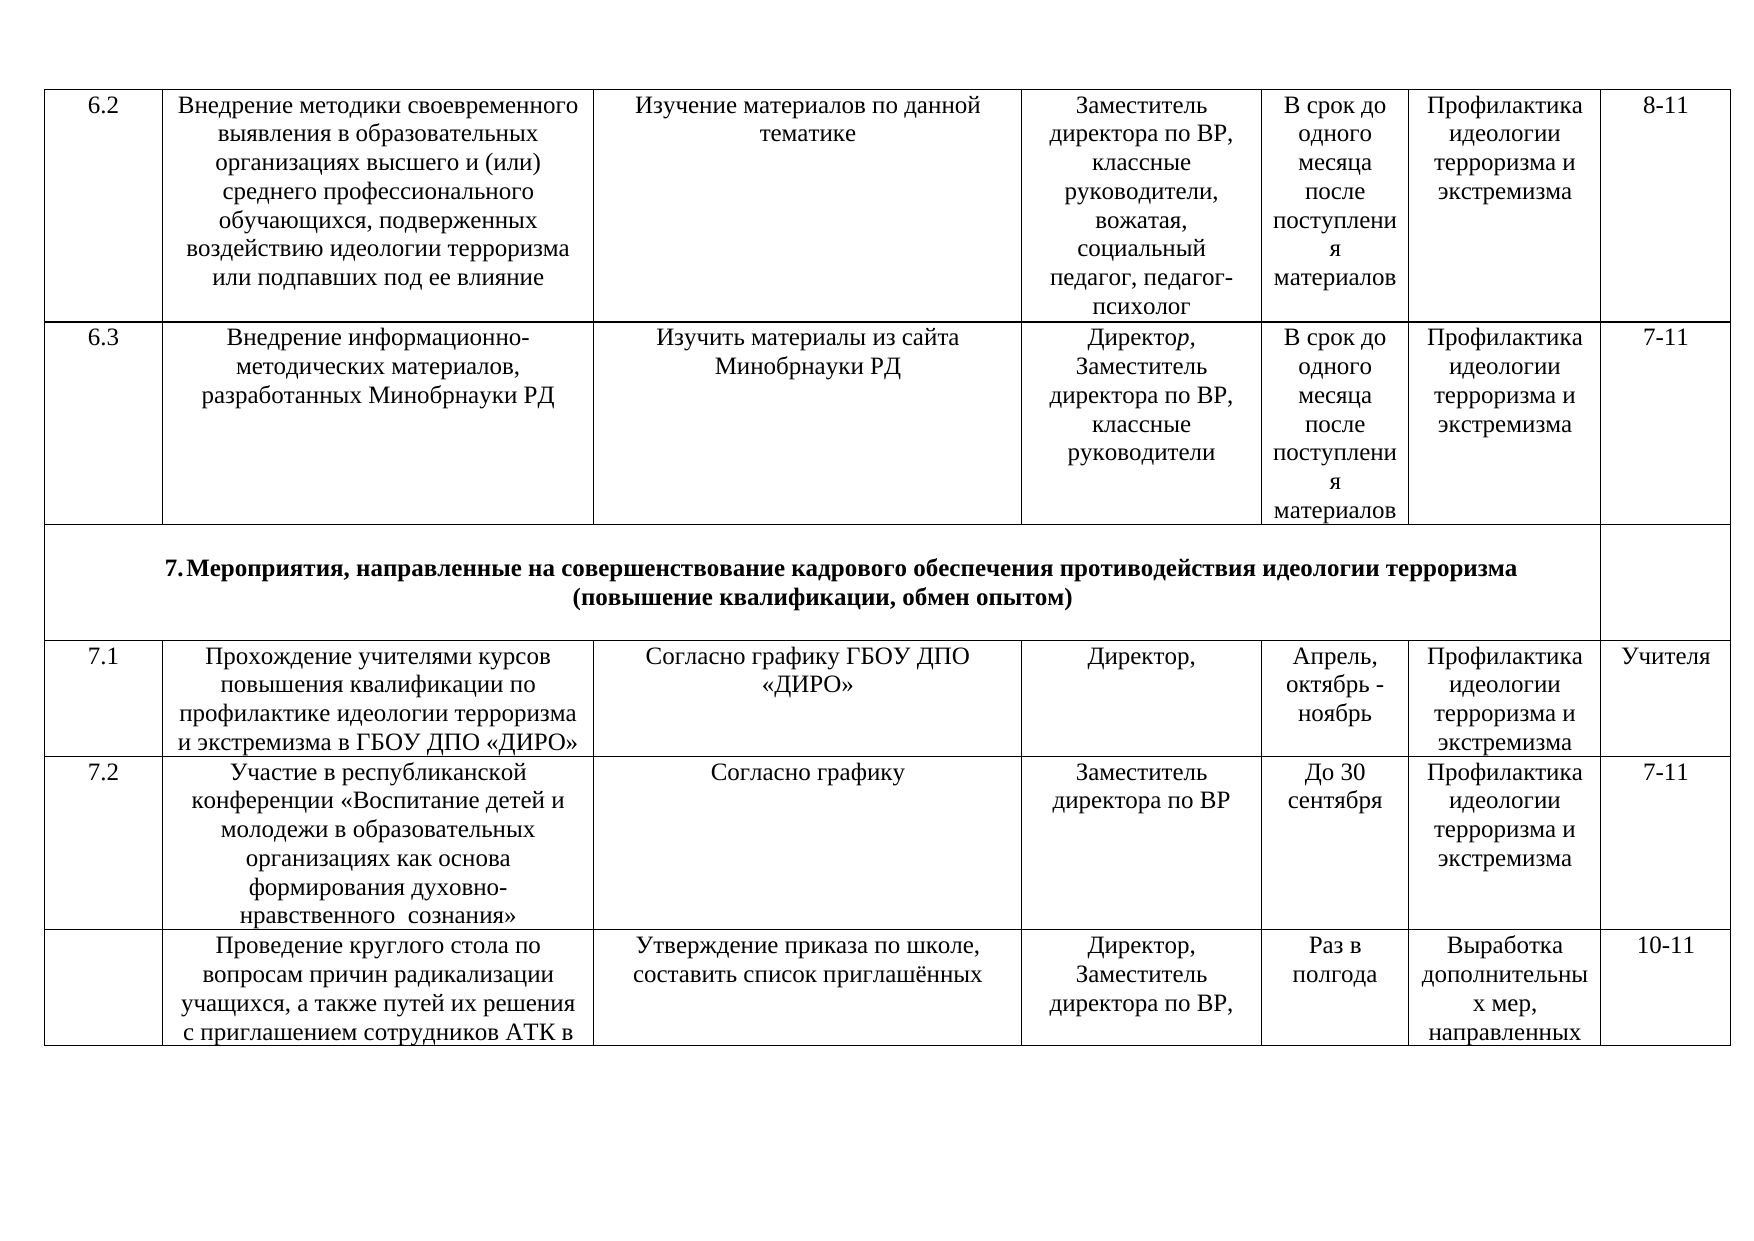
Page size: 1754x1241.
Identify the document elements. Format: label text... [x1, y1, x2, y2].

table_cell Внедрение методики своевременного выявления в образовательных организациях высшего и (или) среднего профессионального обучающихся, подверженных воздействию идеологии терроризма или подпавших под ее влияние [163, 90, 593, 321]
table_cell Согласно графику ГБОУ ДПО «ДИРО» [594, 641, 1021, 756]
table_cell Заместитель директора по ВР [1022, 757, 1261, 929]
table_cell Раз в полгода [1262, 930, 1408, 1045]
table_cell Профилактика идеологии терроризма и экстремизма [1409, 757, 1600, 929]
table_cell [1409, 930, 1600, 1045]
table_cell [163, 930, 593, 1045]
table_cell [1022, 930, 1261, 1045]
table_cell 7.1 [45, 641, 162, 756]
table_cell 6.3 [45, 323, 162, 524]
table_cell Директор, Заместитель директора по ВР, классные руководители [1022, 323, 1261, 524]
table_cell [1262, 90, 1408, 321]
table_cell Директор, [1022, 641, 1261, 756]
table_cell Изучение материалов по данной тематике [594, 90, 1021, 321]
table_cell 7.2 [45, 757, 162, 929]
table_cell [1601, 525, 1730, 640]
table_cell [1409, 90, 1600, 321]
table_cell До 30 сентября [1262, 757, 1408, 929]
table_cell [45, 930, 162, 1045]
table_cell Внедрение информационно-методических материалов, разработанных Минобрнауки РД [163, 323, 593, 524]
table_cell Профилактика идеологии терроризма и экстремизма [1409, 641, 1600, 756]
table_cell 8-11 [1601, 90, 1730, 321]
table_cell 6.2 [45, 90, 162, 321]
table_cell Учителя [1601, 641, 1730, 756]
table_cell Апрель, октябрь - ноябрь [1262, 641, 1408, 756]
table_cell Изучить материалы из сайта Минобрнауки РД [594, 323, 1021, 524]
table_cell В срок до одного месяца после поступления материалов [1262, 323, 1408, 524]
table_cell Согласно графику [594, 757, 1021, 929]
table_cell Профилактика идеологии терроризма и экстремизма [1409, 323, 1600, 524]
table_cell 10-11 [1601, 930, 1730, 1045]
table_cell 7-11 [1601, 323, 1730, 524]
table_cell Прохождение учителями курсов повышения квалификации по профилактике идеологии терроризма и экстремизма в ГБОУ ДПО «ДИРО» [163, 641, 593, 756]
table_cell Мероприятия, направленные на совершенствование кадрового обеспечения противодействия идеологии терроризма (повышение квалификации, обмен опытом) [45, 525, 1600, 640]
table_cell Участие в республиканской конференции «Воспитание детей и молодежи в образовательных организациях как основа формирования духовно-нравственного сознания» [163, 757, 593, 929]
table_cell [594, 930, 1021, 1045]
table_cell Заместитель директора по ВР, классные руководители, вожатая, социальный педагог, педагог-психолог [1022, 90, 1261, 321]
table_cell 7-11 [1601, 757, 1730, 929]
